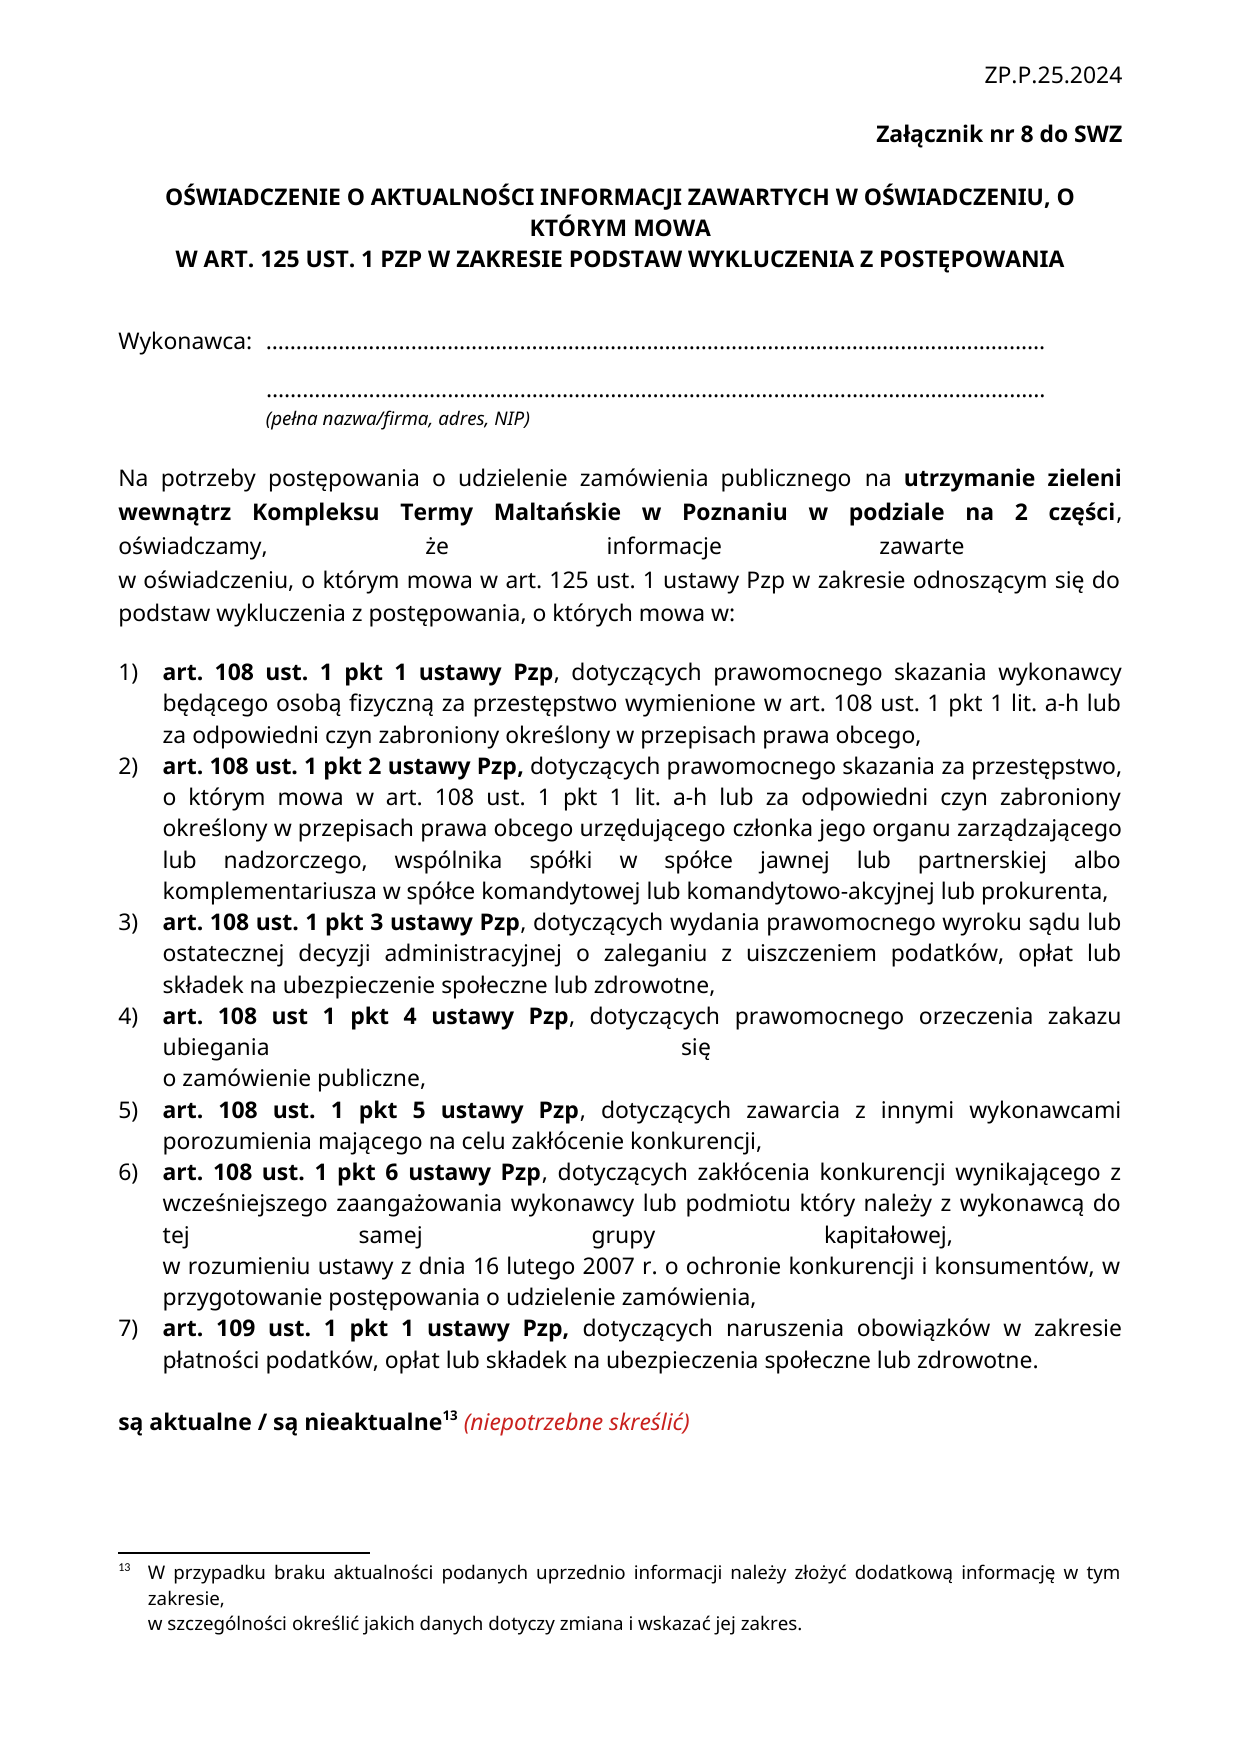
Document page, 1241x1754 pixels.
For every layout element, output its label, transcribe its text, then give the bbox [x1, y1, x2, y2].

text Załącznik nr 8 do SWZ [118, 118, 1122, 149]
list art. 108 ust. 1 pkt 3 ustawy Pzp, dotyczących wydania prawomocnego wyroku sądu lub ostatecznej decyzji administracyjnej o zaleganiu z uiszczeniem podatków, opłat lub składek na ubezpieczenie społeczne lub zdrowotne, [118, 906, 1122, 1000]
list art. 108 ust. 1 pkt 2 ustawy Pzp, dotyczących prawomocnego skazania za przestępstwo, o którym mowa w art. 108 ust. 1 pkt 1 lit. a-h lub za odpowiedni czyn zabroniony określony w przepisach prawa obcego urzędującego członka jego organu zarządzającego lub nadzorczego, wspólnika spółki w spółce jawnej lub partnerskiej albo komplementariusza w spółce komandytowej lub komandytowo-akcyjnej lub prokurenta, [118, 750, 1122, 906]
list art. 108 ust. 1 pkt 5 ustawy Pzp, dotyczących zawarcia z innymi wykonawcami porozumienia mającego na celu zakłócenie konkurencji, [118, 1093, 1122, 1156]
text OŚWIADCZENIE O AKTUALNOŚCI INFORMACJI ZAWARTYCH W OŚWIADCZENIU, O KTÓRYM MOWA [118, 149, 1122, 243]
list art. 109 ust. 1 pkt 1 ustawy Pzp, dotyczących naruszenia obowiązków w zakresie płatności podatków, opłat lub składek na ubezpieczenia społeczne lub zdrowotne. [118, 1312, 1122, 1375]
text (pełna nazwa/firma, adres, NIP) [192, 404, 1122, 431]
text są aktualne / są nieaktualne (niepotrzebne skreślić) [118, 1406, 1122, 1437]
list art. 108 ust 1 pkt 4 ustawy Pzp, dotyczących prawomocnego orzeczenia zakazu ubiegania się o zamówienie publiczne, [118, 1000, 1122, 1093]
list art. 108 ust. 1 pkt 1 ustawy Pzp, dotyczących prawomocnego skazania wykonawcy będącego osobą fizyczną za przestępstwo wymienione w art. 108 ust. 1 pkt 1 lit. a-h lub za odpowiedni czyn zabroniony określony w przepisach prawa obcego, [118, 656, 1122, 750]
text Wykonawca: ………………………………………………………………………………………………………………… [118, 325, 1122, 356]
text Na potrzeby postępowania o udzielenie zamówienia publicznego na utrzymanie zieleni wewnątrz Kompleksu Termy Maltańskie w Poznaniu w podziale na 2 części, oświadczamy, że informacje zawarte w oświadczeniu, o którym mowa w art. 125 ust. 1 ustawy Pzp w zakresie odnoszącym się do podstaw wykluczenia z postępowania, o których mowa w: [118, 462, 1122, 628]
text W ART. 125 UST. 1 PZP W ZAKRESIE PODSTAW WYKLUCZENIA Z POSTĘPOWANIA [118, 243, 1122, 274]
list art. 108 ust. 1 pkt 6 ustawy Pzp, dotyczących zakłócenia konkurencji wynikającego z wcześniejszego zaangażowania wykonawcy lub podmiotu który należy z wykonawcą do tej samej grupy kapitałowej, w rozumieniu ustawy z dnia 16 lutego 2007 r. o ochronie konkurencji i konsumentów, w przygotowanie postępowania o udzielenie zamówienia, [118, 1156, 1122, 1312]
text ………………………………………………………………………………………………………………… [192, 373, 1122, 404]
